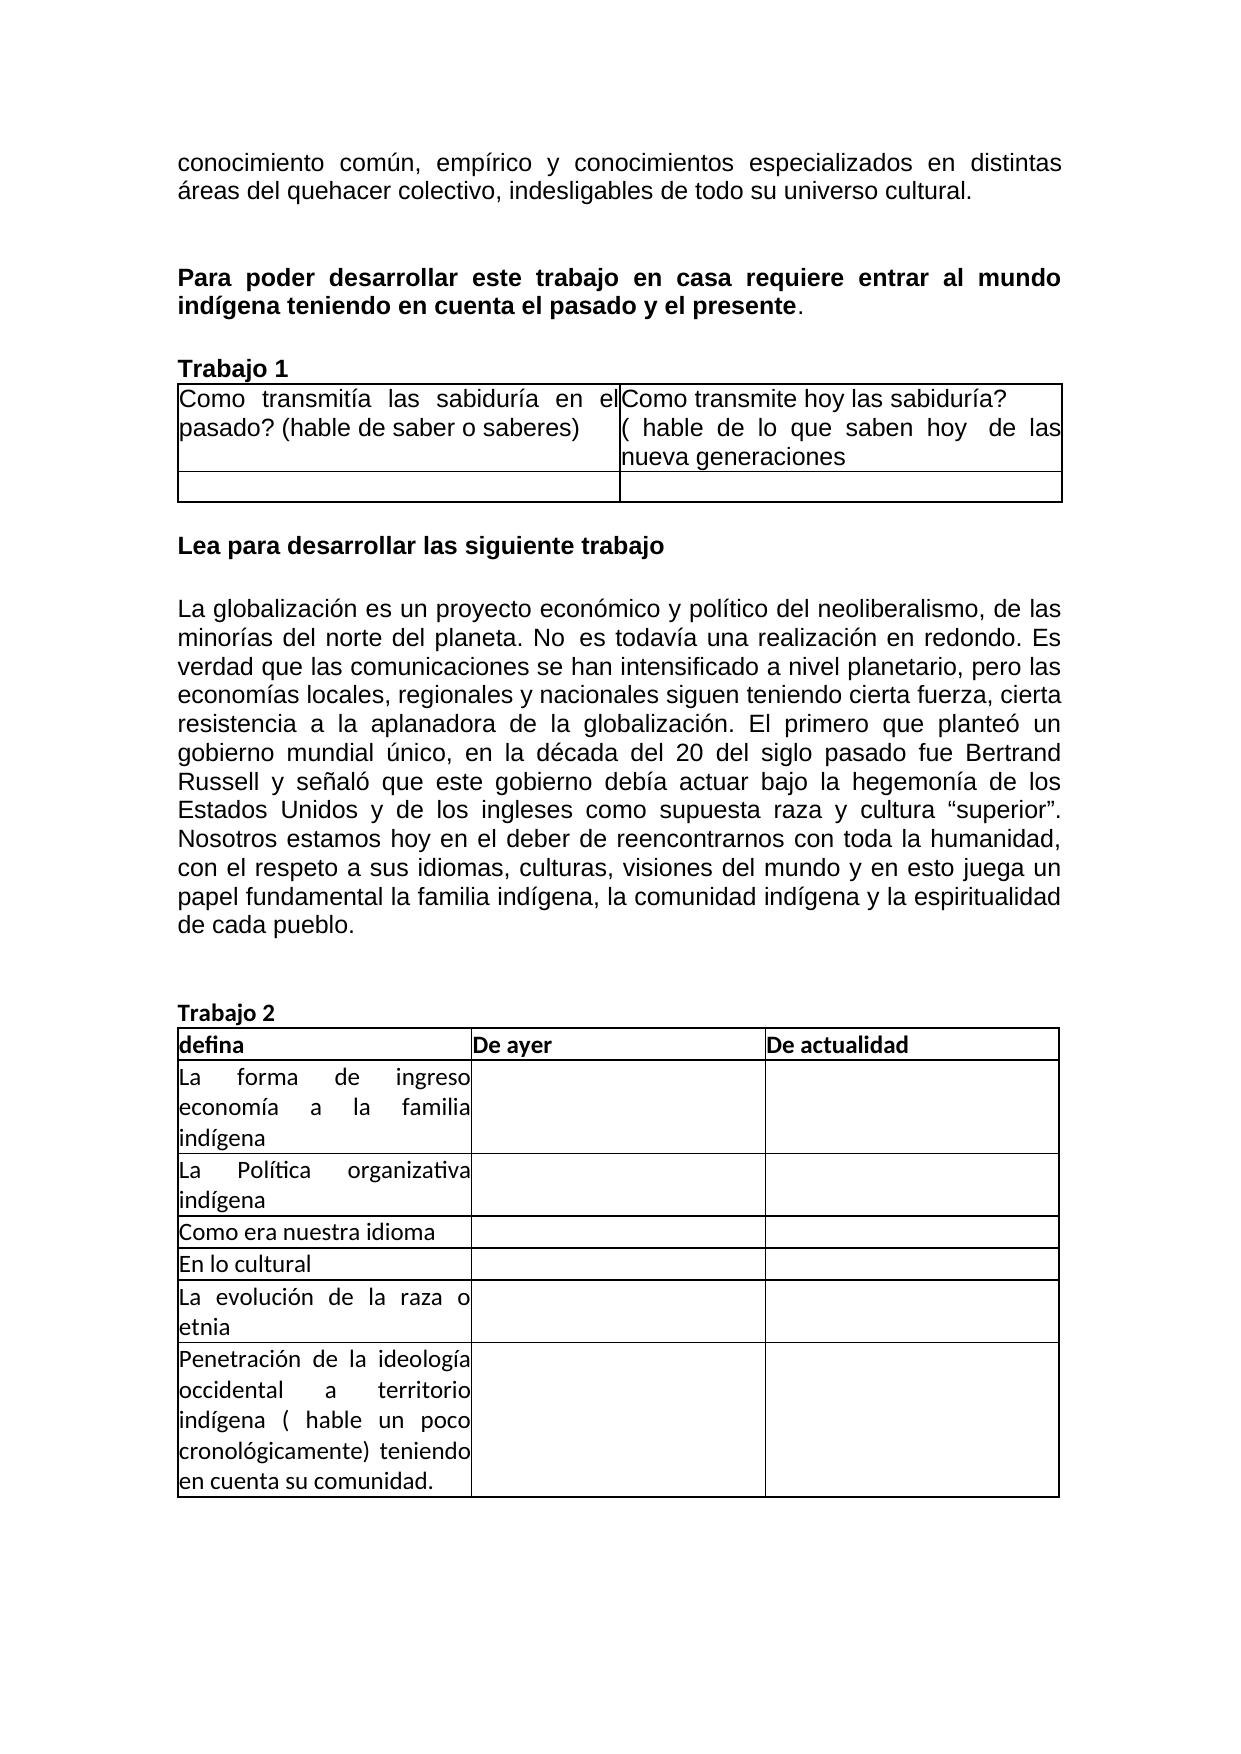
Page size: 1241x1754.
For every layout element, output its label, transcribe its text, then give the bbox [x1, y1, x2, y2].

table_cell Como era nuestra idioma [179, 1217, 471, 1247]
table_cell [472, 1154, 765, 1215]
text La globalización es un proyecto económico y político del neoliberalismo, de las minorías del norte del planeta. No es todavía una realización en redondo. Es verdad que las comunicaciones se han intensificado a nivel planetario, pero las economías locales, regionales y nacionales siguen teniendo cierta fuerza, cierta resistencia a la aplanadora de la globalización. El primero que planteó un gobierno mundial único, en la década del 20 del siglo pasado fue Bertrand Russell y señaló que este gobierno debía actuar bajo la hegemonía de los Estados Unidos y de los ingleses como supuesta raza y cultura “superior”. Nosotros estamos hoy en el deber de reencontrarnos con toda la humanidad, con el respeto a sus idiomas, culturas, visiones del mundo y en esto juega un papel fundamental la familia indígena, la comunidad indígena y la espiritualidad de cada pueblo. [177, 594, 1063, 939]
text Para poder desarrollar este trabajo en casa requiere entrar al mundo indígena teniendo en cuenta el pasado y el presente. [177, 263, 1063, 320]
table_cell [472, 1281, 765, 1342]
table_cell [621, 472, 1061, 501]
table_cell [179, 472, 619, 501]
table_cell [766, 1061, 1058, 1152]
table_cell [472, 1217, 765, 1247]
table_header De ayer [472, 1029, 765, 1059]
table_cell La evolución de la raza o etnia [179, 1281, 471, 1342]
table_cell [766, 1154, 1058, 1215]
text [177, 148, 1063, 205]
table_cell [766, 1249, 1058, 1279]
table_cell [766, 1281, 1058, 1342]
text Trabajo 2 [177, 997, 1063, 1027]
table_cell En lo cultural [179, 1249, 471, 1279]
table_header Como transmitía las sabiduría en el pasado? (hable de saber o saberes) [179, 385, 619, 471]
text Trabajo 1 [177, 354, 1063, 383]
table_cell [766, 1217, 1058, 1247]
table_cell La Política organizativa indígena [179, 1154, 471, 1215]
table_cell [472, 1249, 765, 1279]
table_cell Penetración de la ideología occidental a territorio indígena ( hable un poco cronológicamente) teniendo en cuenta su comunidad. [179, 1343, 471, 1496]
table_header defina [179, 1029, 471, 1059]
table_header Como transmite hoy las sabiduría? ( hable de lo que saben hoy de las nueva generaciones [621, 385, 1061, 471]
table_cell La forma de ingreso economía a la familia indígena [179, 1061, 471, 1152]
text Lea para desarrollar las siguiente trabajo [177, 531, 1063, 560]
table_cell [472, 1061, 765, 1152]
table_cell [472, 1343, 765, 1496]
table_cell [766, 1343, 1058, 1496]
table_header De actualidad [766, 1029, 1058, 1059]
